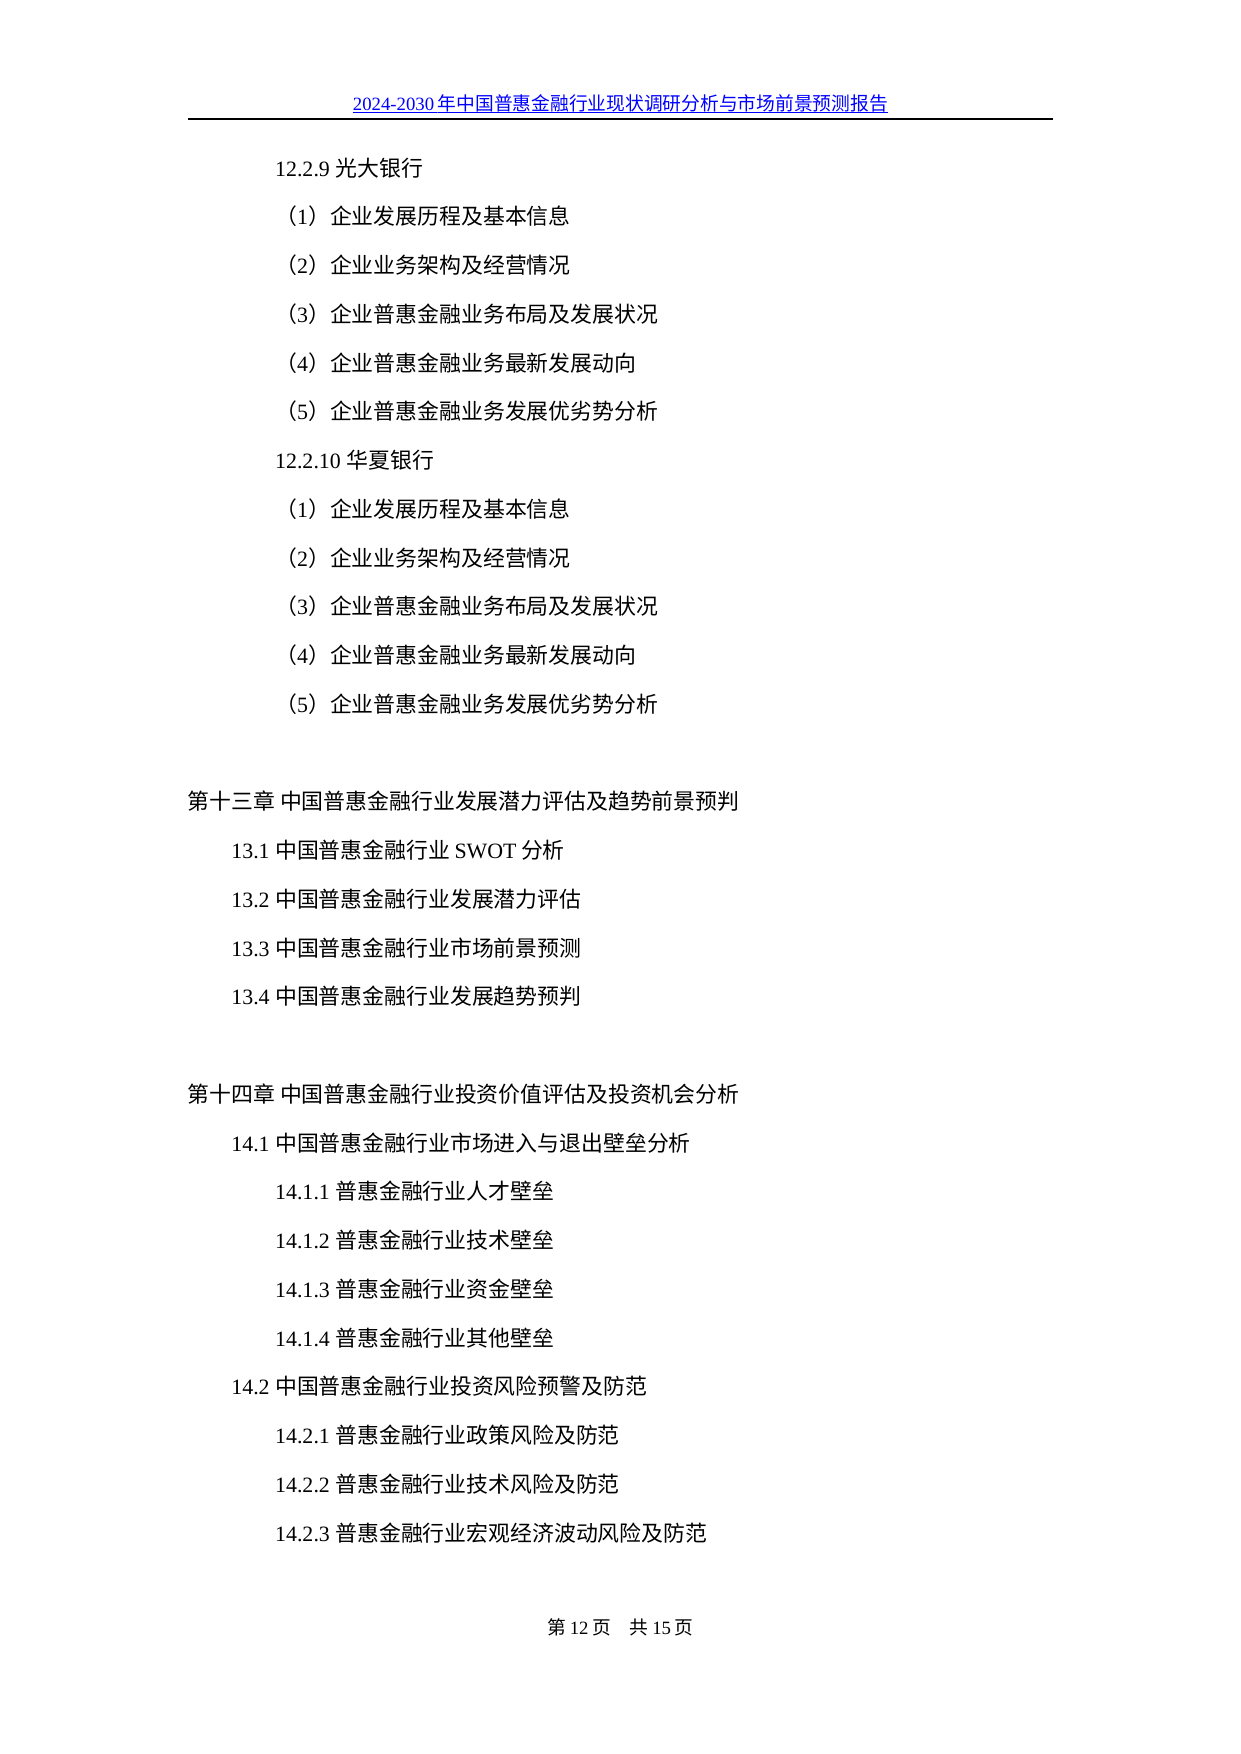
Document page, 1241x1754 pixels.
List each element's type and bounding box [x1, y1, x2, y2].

text [187, 150, 1053, 1548]
